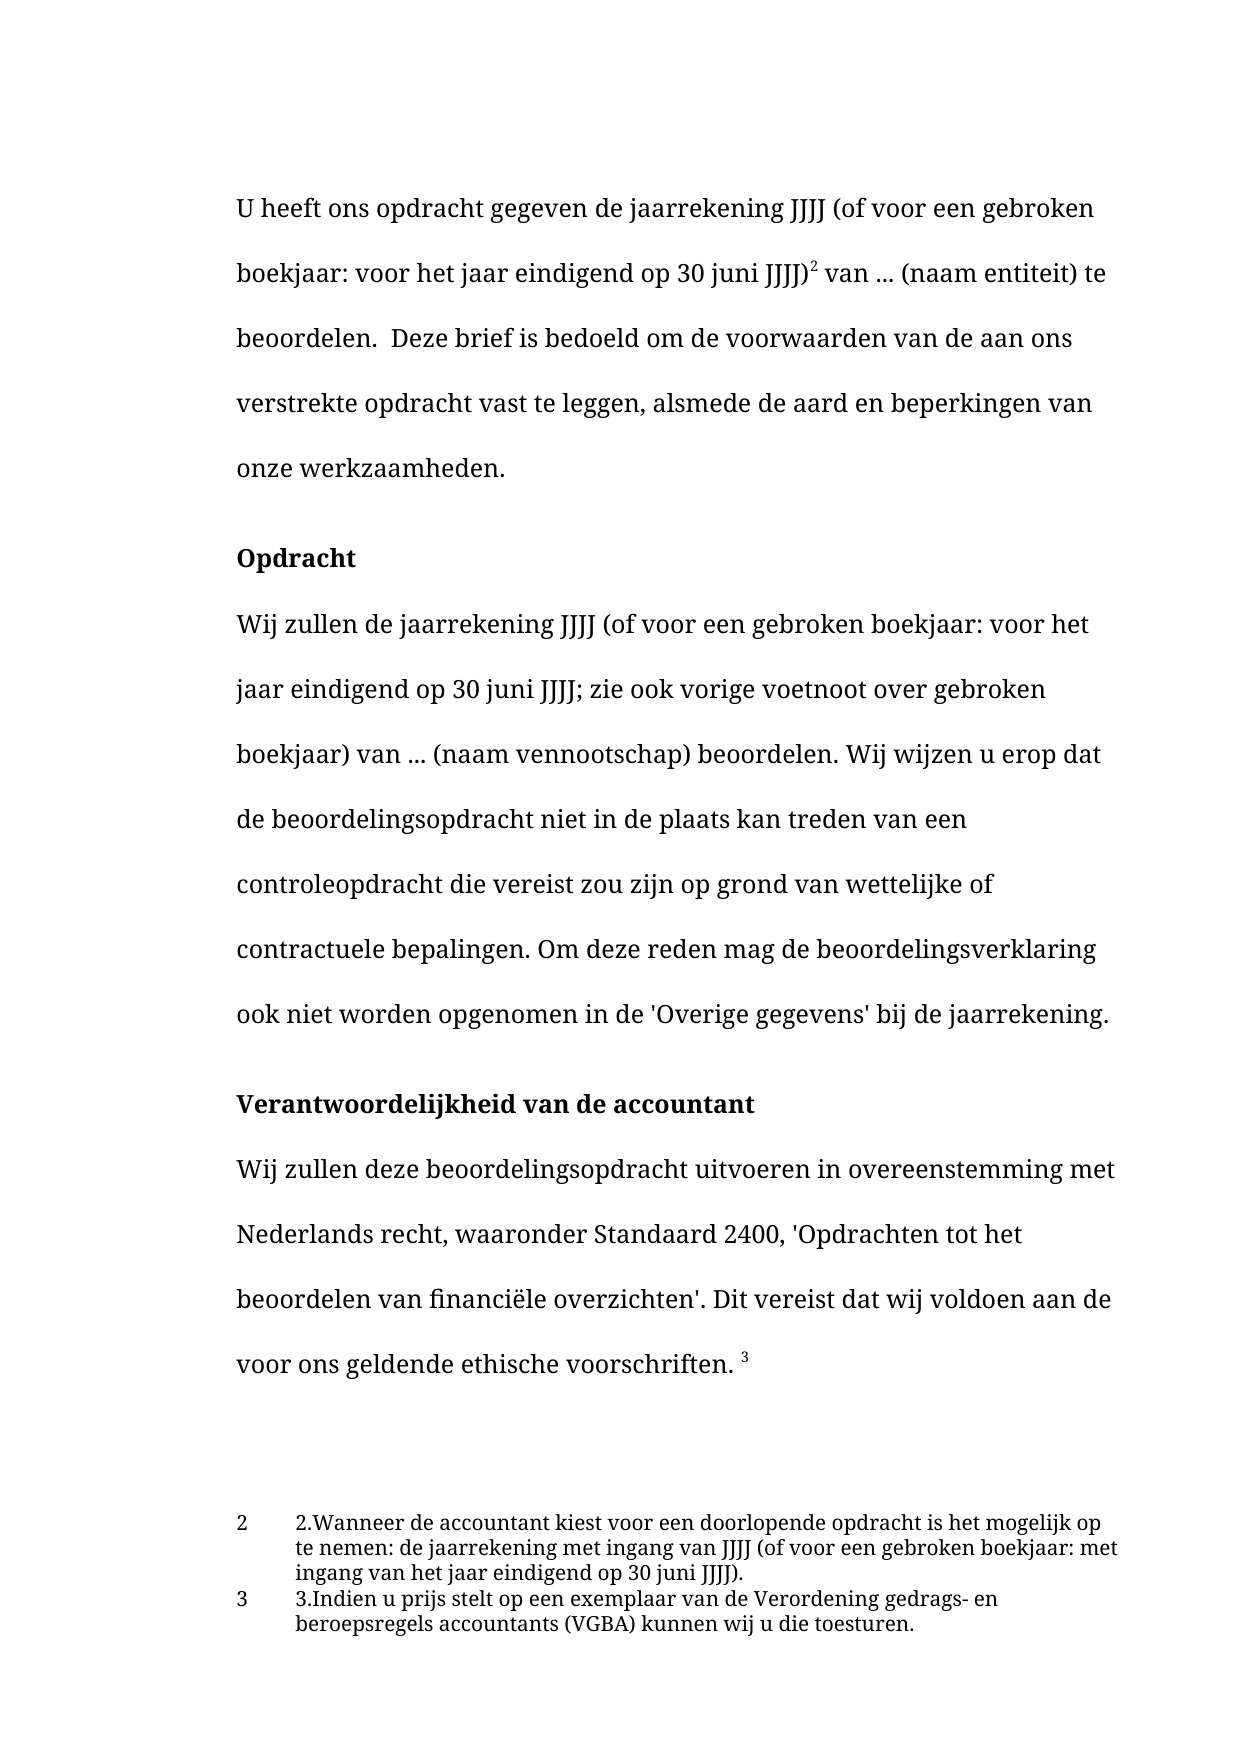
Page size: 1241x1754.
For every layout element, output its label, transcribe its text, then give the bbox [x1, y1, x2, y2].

text Verantwoordelijkheid van de accountant [236, 1071, 1122, 1136]
text Wij zullen deze beoordelingsopdracht uitvoeren in overeenstemming met Nederlands recht, waaronder Standaard 2400, 'Opdrachten tot het beoordelen van financiële overzichten'. Dit vereist dat wij voldoen aan de voor ons geldende ethische voorschriften. [236, 1136, 1122, 1396]
text Wij zullen de jaarrekening JJJJ (of voor een gebroken boekjaar: voor het jaar eindigend op 30 juni JJJJ; zie ook vorige voetnoot over gebroken boekjaar) van ... (naam vennootschap) beoordelen. Wij wijzen u erop dat de beoordelingsopdracht niet in de plaats kan treden van een controleopdracht die vereist zou zijn op grond van wettelijke of contractuele bepalingen. Om deze reden mag de beoordelingsverklaring ook niet worden opgenomen in de 'Overige gegevens' bij de jaarrekening. [236, 591, 1122, 1046]
text Opdracht [236, 526, 1122, 591]
text U heeft ons opdracht gegeven de jaarrekening JJJJ (of voor een gebroken boekjaar: voor het jaar eindigend op 30 juni JJJJ) van ... (naam entiteit) te beoordelen. Deze brief is bedoeld om de voorwaarden van de aan ons verstrekte opdracht vast te leggen, alsmede de aard en beperkingen van onze werkzaamheden. [236, 176, 1122, 501]
